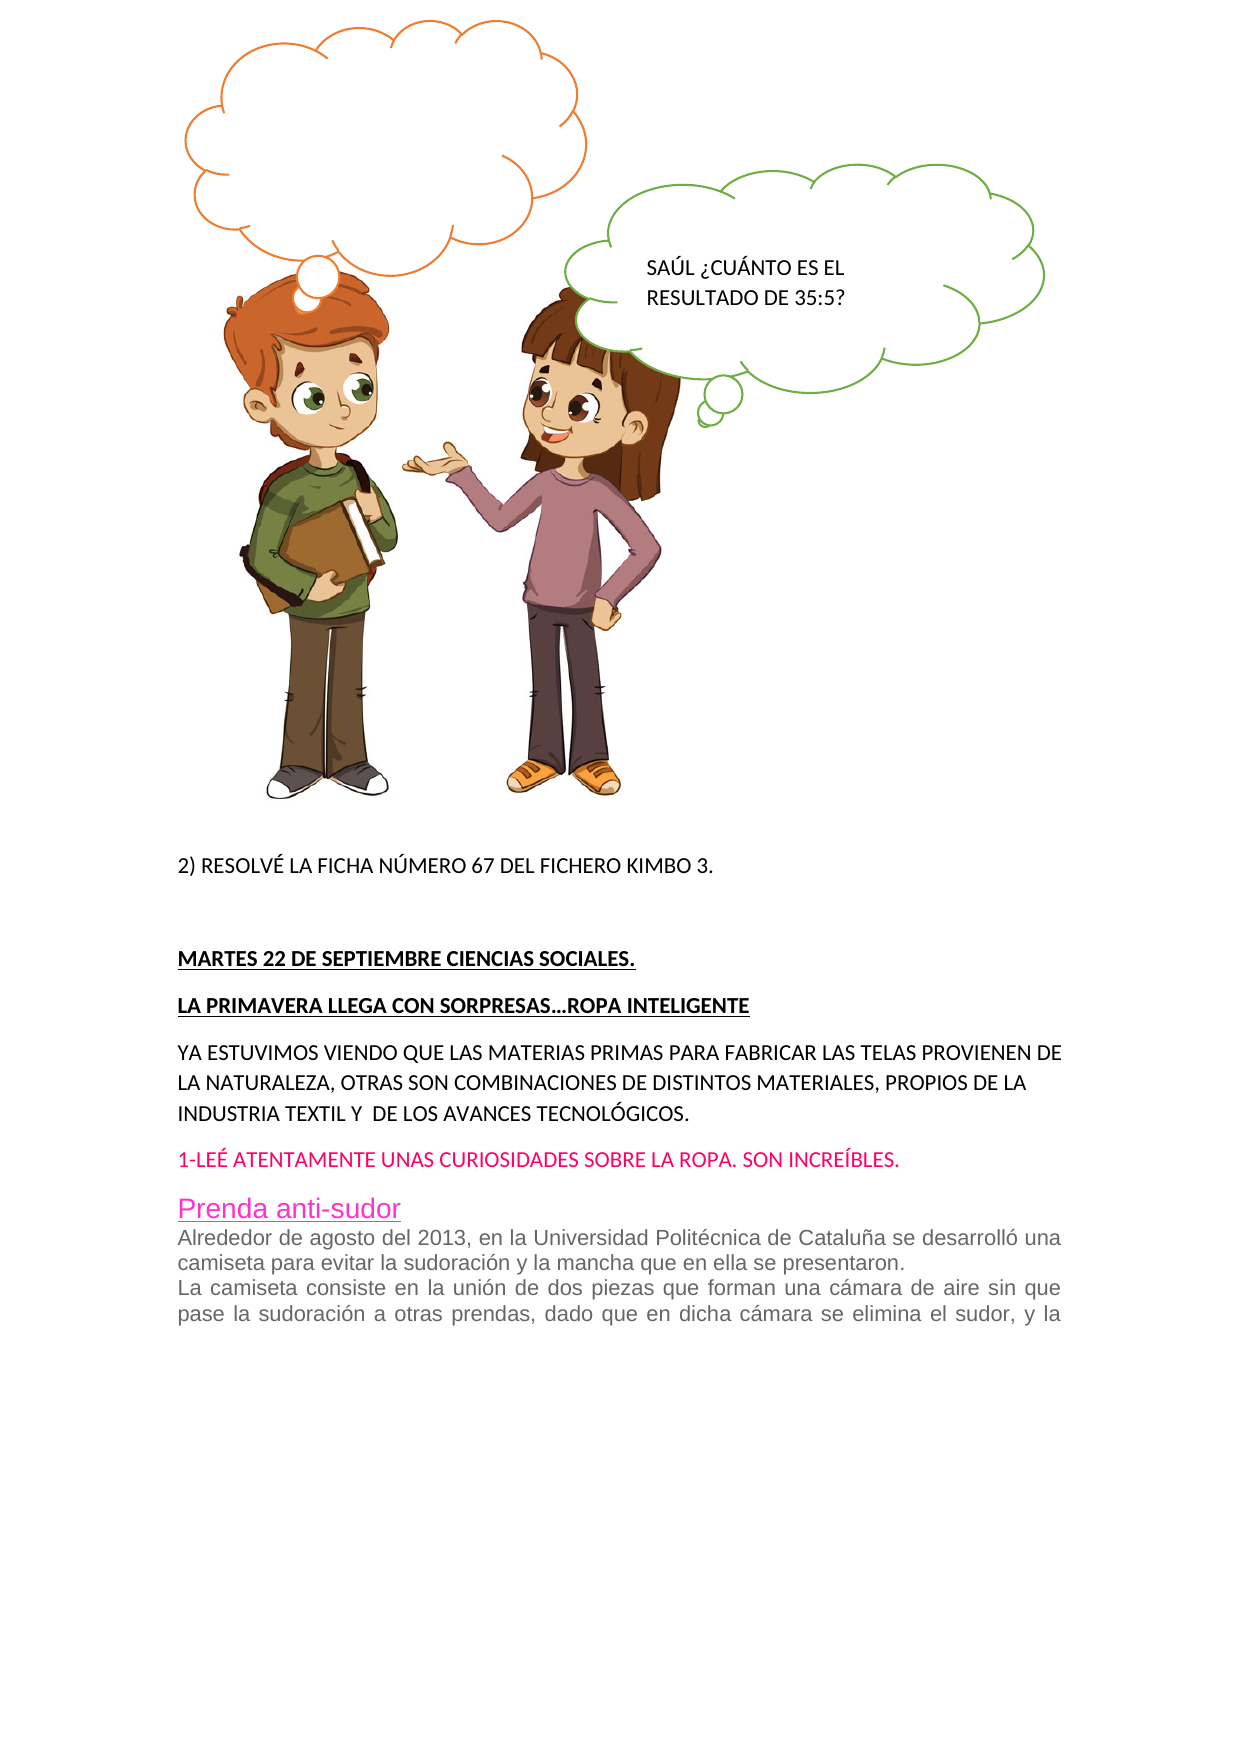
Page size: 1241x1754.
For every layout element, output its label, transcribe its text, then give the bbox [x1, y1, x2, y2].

text Prenda anti-sudor [177, 1192, 1063, 1225]
text Alrededor de agosto del 2013, en la Universidad Politécnica de Cataluña se desarrolló una camiseta para evitar la sudoración y la mancha que en ella se presentaron. [177, 1225, 1063, 1275]
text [177, 1275, 1063, 1326]
text 1-LEÉ ATENTAMENTE UNAS CURIOSIDADES SOBRE LA ROPA. SON INCREÍBLES. [177, 1146, 1063, 1174]
text LA PRIMAVERA LLEGA CON SORPRESAS…ROPA INTELIGENTE [177, 991, 1063, 1019]
picture [177, 241, 721, 832]
text 2) RESOLVÉ LA FICHA NÚMERO 67 DEL FICHERO KIMBO 3. [177, 851, 1063, 879]
text MARTES 22 DE SEPTIEMBRE CIENCIAS SOCIALES. [177, 944, 1063, 973]
text YA ESTUVIMOS VIENDO QUE LAS MATERIAS PRIMAS PARA FABRICAR LAS TELAS PROVIENEN DE LA NATURALEZA, OTRAS SON COMBINACIONES DE DISTINTOS MATERIALES, PROPIOS DE LA INDUSTRIA TEXTIL Y DE LOS AVANCES TECNOLÓGICOS. [177, 1038, 1063, 1127]
